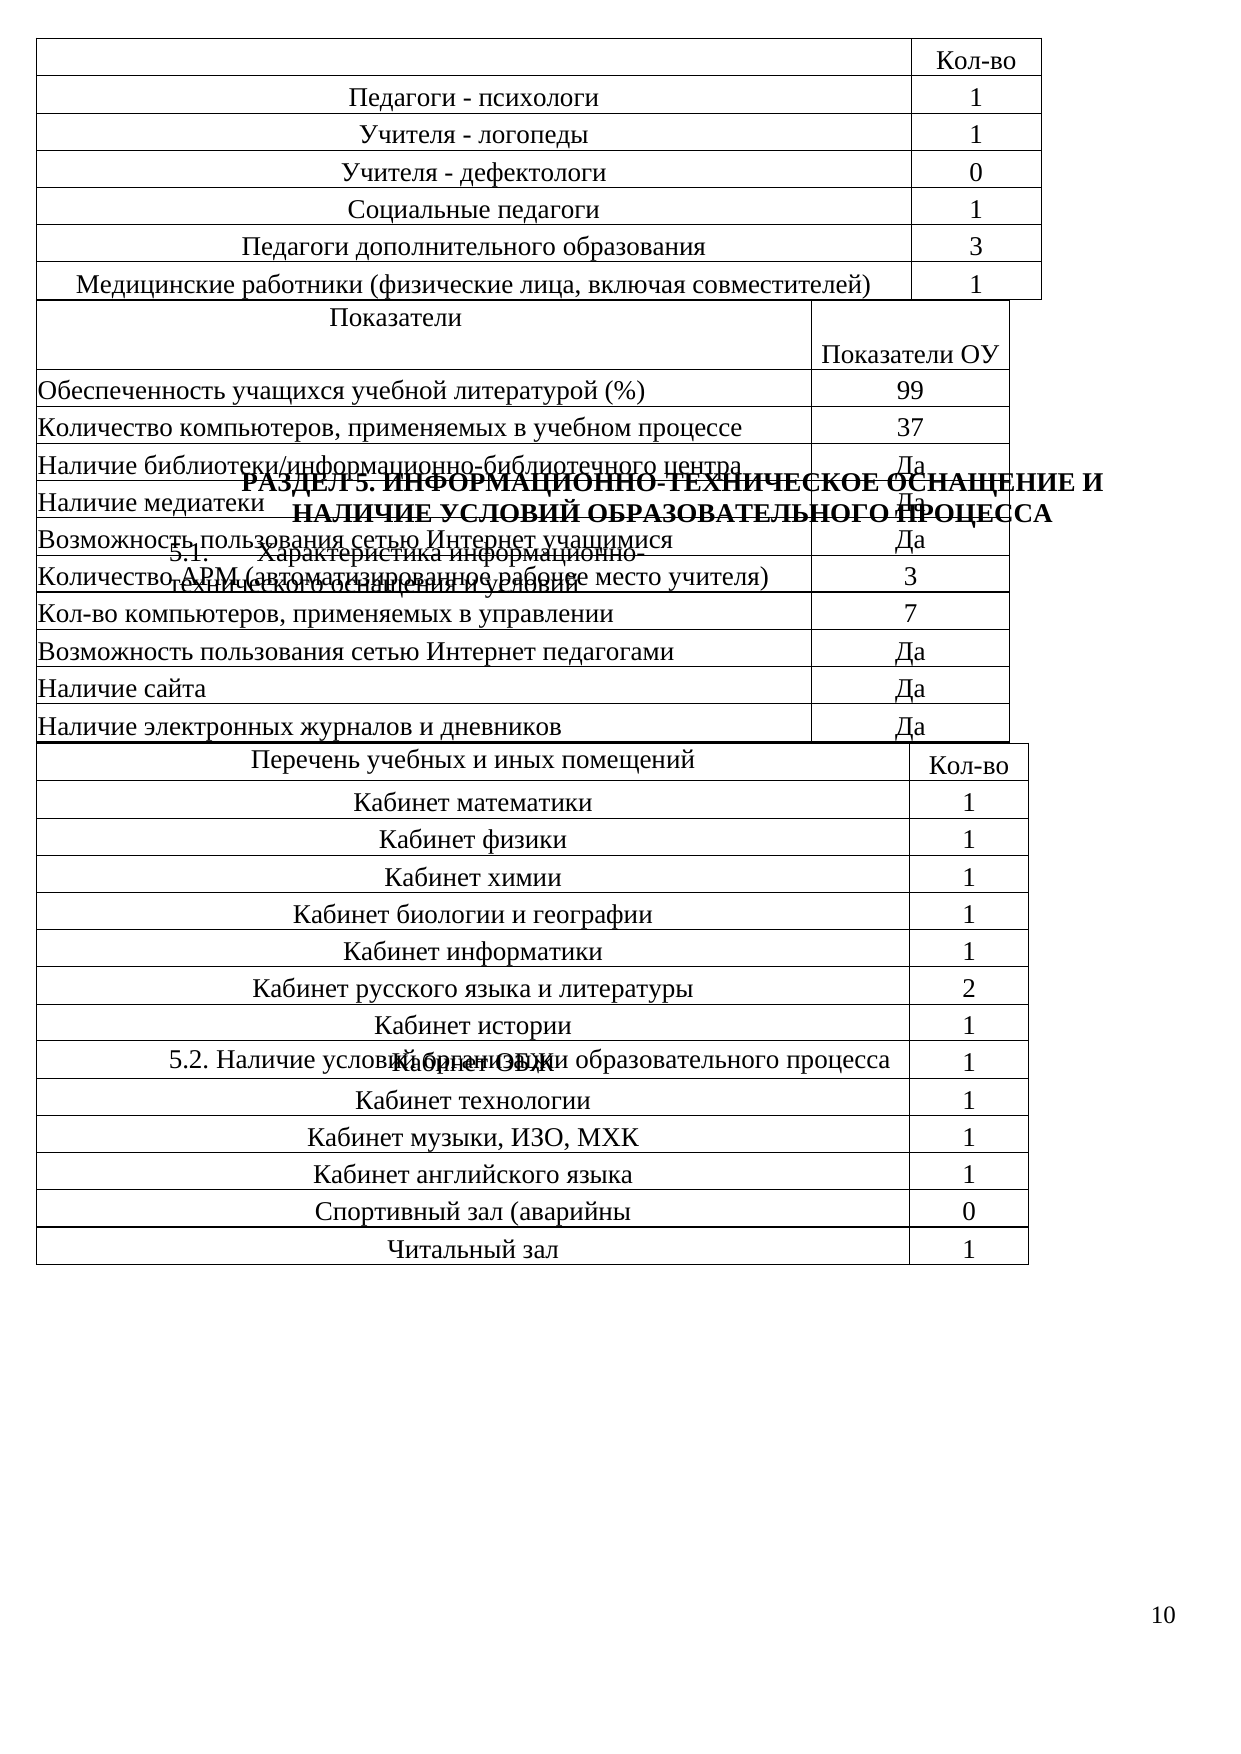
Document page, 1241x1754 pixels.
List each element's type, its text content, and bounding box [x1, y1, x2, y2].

table_cell Количество АРМ (автоматизированное рабочее место учителя) [649, 556, 811, 591]
table_cell 1 [910, 1153, 1028, 1189]
table_cell Педагоги дополнительного образования [37, 225, 911, 261]
table_cell Кабинет химии [37, 856, 909, 892]
table_header Показатели [37, 301, 811, 369]
table_cell Наличие библиотеки/информационно-библиотечного центра [37, 444, 811, 480]
table_cell 1 [910, 1079, 1028, 1115]
text 10 [1149, 1600, 1176, 1629]
table_cell Кабинет ОБЖ [37, 1041, 909, 1077]
table_cell Количество компьютеров, применяемых в учебном процессе [37, 407, 811, 442]
table_header [37, 39, 911, 75]
table_cell Учителя - логопеды [37, 114, 911, 149]
table_cell 2 [910, 967, 1028, 1003]
table_cell 1 [912, 76, 1041, 113]
table_cell Социальные педагоги [37, 188, 911, 224]
table_cell 0 [912, 151, 1041, 187]
table_header Кол-во [912, 39, 1041, 75]
table_cell Наличие медиатеки [37, 481, 152, 517]
table_cell Кабинет биологии и географии [37, 893, 909, 929]
table_cell Кабинет истории [37, 1005, 909, 1040]
table_cell 99 [812, 370, 1009, 406]
table_cell Возможность пользования сетью Интернет учащимися [37, 518, 811, 554]
table_cell Наличие электронных журналов и дневников [37, 704, 811, 741]
table_cell 7 [812, 593, 1009, 628]
text 5.1. Характеристика информационно-технического оснащения и условий [168, 536, 649, 599]
table_cell Кол-во компьютеров, применяемых в управлении [37, 593, 811, 628]
table_cell Спортивный зал (аварийны [37, 1190, 909, 1226]
table_cell 1 [910, 1116, 1028, 1152]
table_cell Наличие сайта [37, 667, 811, 703]
table_cell Да [812, 528, 1009, 554]
table_cell 1 [910, 819, 1028, 854]
table_cell Учителя - дефектологи [37, 151, 911, 187]
table_header Кол-во [910, 744, 1028, 780]
table_cell Да [812, 630, 1009, 666]
table_header Показатели ОУ [812, 301, 1009, 369]
table_cell 1 [912, 188, 1041, 224]
table_cell 3 [812, 556, 1009, 591]
table_header Перечень учебных и иных помещений [37, 744, 909, 780]
table_cell 1 [910, 893, 1028, 929]
table_cell 1 [910, 1005, 1028, 1040]
table_cell 1 [910, 856, 1028, 892]
text 5.2. Наличие условий организации образовательного процесса [168, 1043, 891, 1074]
table_cell Кабинет информатики [37, 930, 909, 966]
table_cell 1 [910, 930, 1028, 966]
table_cell Кабинет математики [37, 781, 909, 817]
table_cell Да [812, 444, 1009, 466]
text РАЗДЕЛ 5. ИНФОРМАЦИОННО-ТЕХНИЧЕСКОЕ ОСНАЩЕНИЕ И НАЛИЧИЕ УСЛОВИЙ ОБРАЗОВАТЕЛЬНОГО ПРОЦЕССА [152, 466, 1193, 528]
table_cell 0 [910, 1190, 1028, 1226]
table_cell 1 [910, 1041, 1028, 1077]
table_cell Количество АРМ (автоматизированное рабочее место учителя) [37, 556, 168, 591]
table_cell Да [812, 667, 1009, 703]
table_cell 3 [912, 225, 1041, 261]
table_cell Кабинет технологии [37, 1079, 909, 1115]
table_cell Кабинет английского языка [37, 1153, 909, 1189]
table_cell Читальный зал [37, 1228, 909, 1264]
table_cell Обеспеченность учащихся учебной литературой (%) [37, 370, 811, 406]
table_cell 1 [912, 114, 1041, 149]
table_cell 37 [812, 407, 1009, 442]
table_cell Педагоги - психологи [37, 76, 911, 113]
table_cell 1 [910, 781, 1028, 817]
table_cell 1 [910, 1228, 1028, 1264]
table_cell 1 [912, 262, 1041, 299]
table_cell Возможность пользования сетью Интернет педагогами [37, 630, 811, 666]
table_cell Кабинет русского языка и литературы [37, 967, 909, 1003]
table_cell Да [812, 704, 1009, 741]
table_cell Медицинские работники (физические лица, включая совместителей) [37, 262, 911, 299]
table_cell Кабинет музыки, ИЗО, МХК [37, 1116, 909, 1152]
table_cell Кабинет физики [37, 819, 909, 854]
